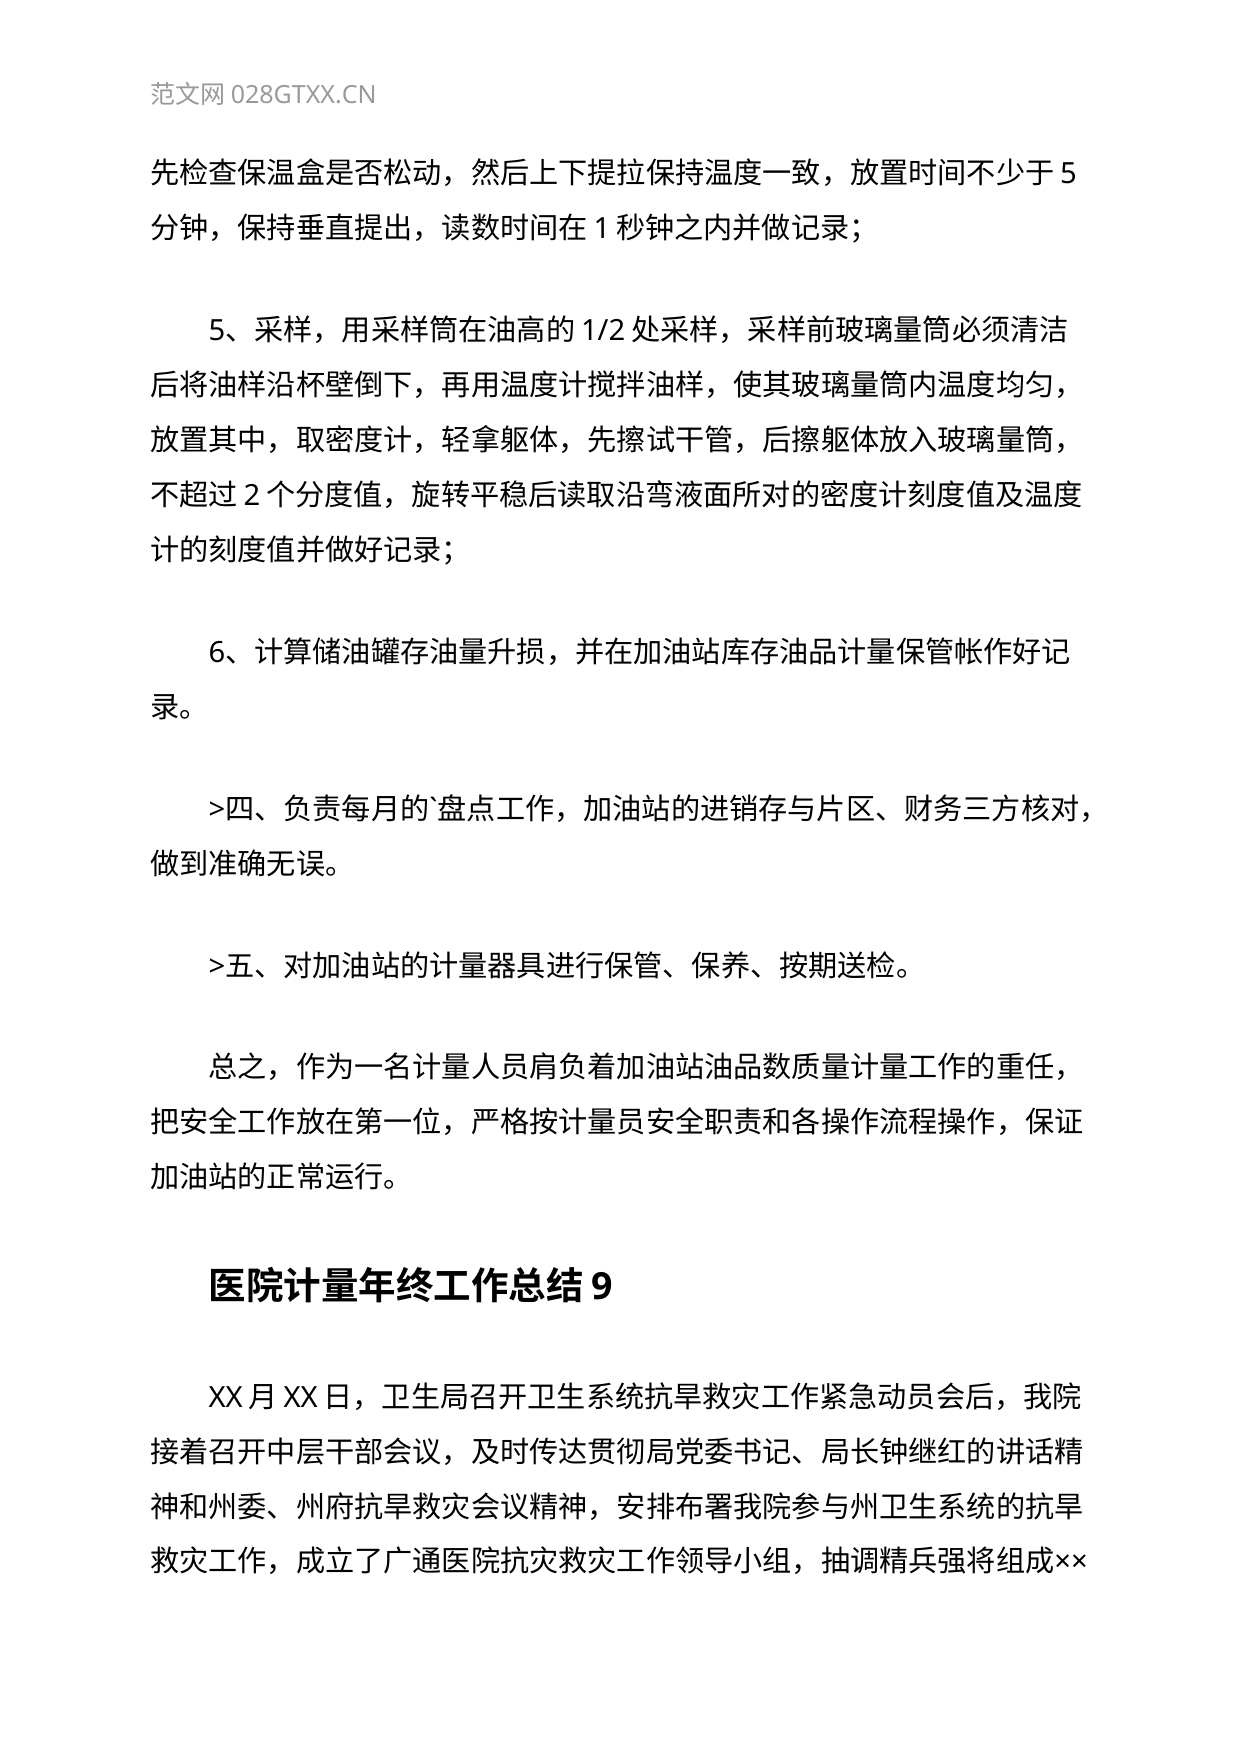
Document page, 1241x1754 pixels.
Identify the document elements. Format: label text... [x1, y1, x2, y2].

text 6、计算储油罐存油量升损，并在加油站库存油品计量保管帐作好记录。 [150, 628, 1090, 726]
text 5、采样，用采样筒在油高的1/2处采样，采样前玻璃量筒必须清洁后将油样沿杯壁倒下，再用温度计搅拌油样，使其玻璃量筒内温度均匀，放置其中，取密度计，轻拿躯体，先擦试干管，后擦躯体放入玻璃量筒，不超过2个分度值，旋转平稳后读取沿弯液面所对的密度计刻度值及温度计的刻度值并做好记录； [150, 307, 1090, 569]
text >五、对加油站的计量器具进行保管、保养、按期送检。 [150, 942, 1090, 984]
text 总之，作为一名计量人员肩负着加油站油品数质量计量工作的重任，把安全工作放在第一位，严格按计量员安全职责和各操作流程操作，保证加油站的正常运行。 [150, 1044, 1090, 1196]
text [150, 1373, 1090, 1580]
text >四、负责每月的`盘点工作，加油站的进销存与片区、财务三方核对，做到准确无误。 [150, 785, 1090, 883]
text 医院计量年终工作总结9 [150, 1256, 1090, 1310]
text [150, 150, 1090, 247]
